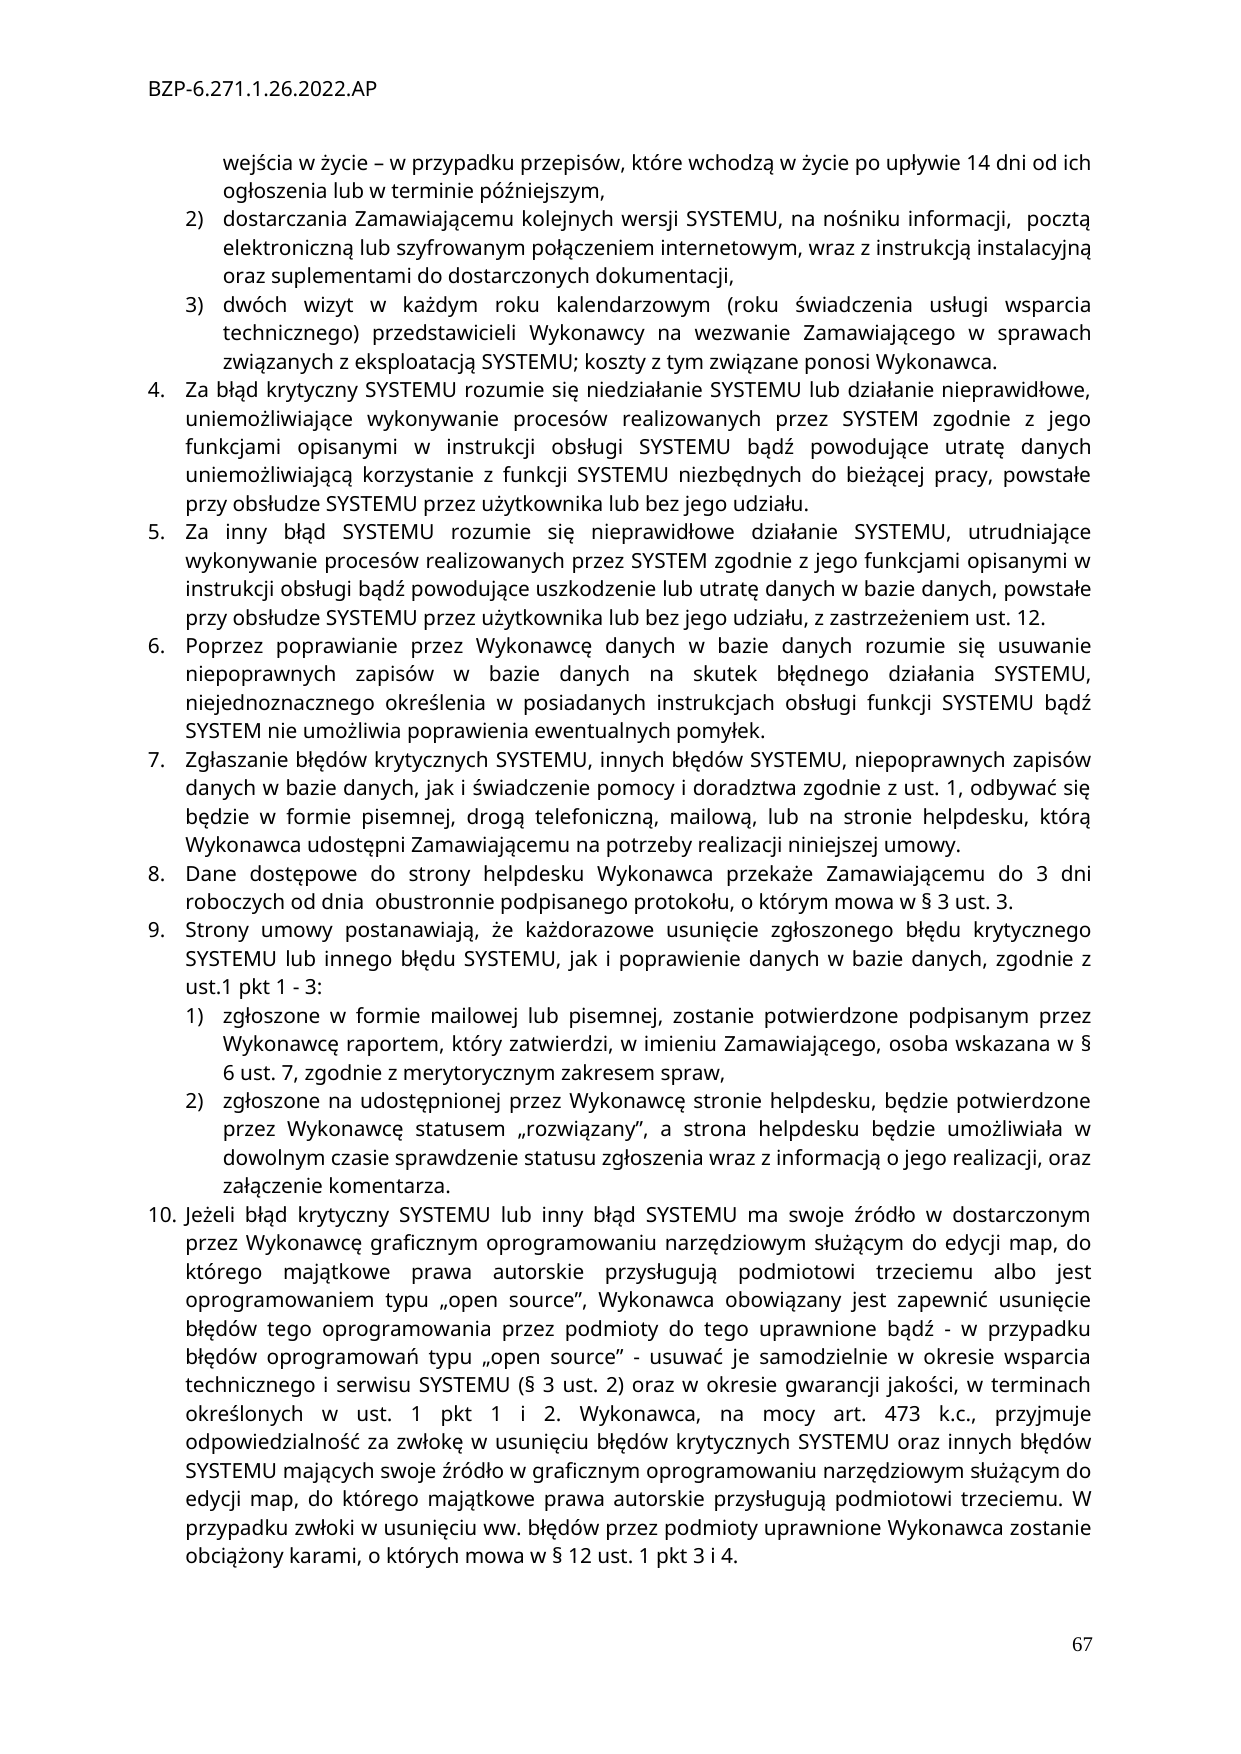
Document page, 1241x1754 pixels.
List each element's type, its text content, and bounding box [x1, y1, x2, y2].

list Za inny błąd SYSTEMU rozumie się nieprawidłowe działanie SYSTEMU, utrudniające wykonywanie procesów realizowanych przez SYSTEM zgodnie z jego funkcjami opisanymi w instrukcji obsługi bądź powodujące uszkodzenie lub utratę danych w bazie danych, powstałe przy obsłudze SYSTEMU przez użytkownika lub bez jego udziału, z zastrzeżeniem ust. 12. [148, 517, 1092, 631]
list Zgłaszanie błędów krytycznych SYSTEMU, innych błędów SYSTEMU, niepoprawnych zapisów danych w bazie danych, jak i świadczenie pomocy i doradztwa zgodnie z ust. 1, odbywać się będzie w formie pisemnej, drogą telefoniczną, mailową, lub na stronie helpdesku, którą Wykonawca udostępni Zamawiającemu na potrzeby realizacji niniejszej umowy. [148, 745, 1092, 859]
list zgłoszone na udostępnionej przez Wykonawcę stronie helpdesku, będzie potwierdzone przez Wykonawcę statusem „rozwiązany”, a strona helpdesku będzie umożliwiała w dowolnym czasie sprawdzenie statusu zgłoszenia wraz z informacją o jego realizacji, oraz załączenie komentarza. [185, 1086, 1092, 1200]
list Za błąd krytyczny SYSTEMU rozumie się niedziałanie SYSTEMU lub działanie nieprawidłowe, uniemożliwiające wykonywanie procesów realizowanych przez SYSTEM zgodnie z jego funkcjami opisanymi w instrukcji obsługi SYSTEMU bądź powodujące utratę danych uniemożliwiającą korzystanie z funkcji SYSTEMU niezbędnych do bieżącej pracy, powstałe przy obsłudze SYSTEMU przez użytkownika lub bez jego udziału. [148, 375, 1092, 517]
list Dane dostępowe do strony helpdesku Wykonawca przekaże Zamawiającemu do 3 dni roboczych od dnia obustronnie podpisanego protokołu, o którym mowa w § 3 ust. 3. [148, 859, 1092, 916]
list zgłoszone w formie mailowej lub pisemnej, zostanie potwierdzone podpisanym przez Wykonawcę raportem, który zatwierdzi, w imieniu Zamawiającego, osoba wskazana w § 6 ust. 7, zgodnie z merytorycznym zakresem spraw, [185, 1001, 1092, 1086]
list Poprzez poprawianie przez Wykonawcę danych w bazie danych rozumie się usuwanie niepoprawnych zapisów w bazie danych na skutek błędnego działania SYSTEMU, niejednoznacznego określenia w posiadanych instrukcjach obsługi funkcji SYSTEMU bądź SYSTEM nie umożliwia poprawienia ewentualnych pomyłek. [148, 631, 1092, 745]
list Jeżeli błąd krytyczny SYSTEMU lub inny błąd SYSTEMU ma swoje źródło w dostarczonym przez Wykonawcę graficznym oprogramowaniu narzędziowym służącym do edycji map, do którego majątkowe prawa autorskie przysługują podmiotowi trzeciemu albo jest oprogramowaniem typu „open source”, Wykonawca obowiązany jest zapewnić usunięcie błędów tego oprogramowania przez podmioty do tego uprawnione bądź - w przypadku błędów oprogramowań typu „open source” - usuwać je samodzielnie w okresie wsparcia technicznego i serwisu SYSTEMU (§ 3 ust. 2) oraz w okresie gwarancji jakości, w terminach określonych w ust. 1 pkt 1 i 2. Wykonawca, na mocy art. 473 k.c., przyjmuje odpowiedzialność za zwłokę w usunięciu błędów krytycznych SYSTEMU oraz innych błędów SYSTEMU mających swoje źródło w graficznym oprogramowaniu narzędziowym służącym do edycji map, do którego majątkowe prawa autorskie przysługują podmiotowi trzeciemu. W przypadku zwłoki w usunięciu ww. błędów przez podmioty uprawnione Wykonawca zostanie obciążony karami, o których mowa w § 12 ust. 1 pkt 3 i 4. [148, 1200, 1092, 1569]
list dostarczania Zamawiającemu kolejnych wersji SYSTEMU, na nośniku informacji, pocztą elektroniczną lub szyfrowanym połączeniem internetowym, wraz z instrukcją instalacyjną oraz suplementami do dostarczonych dokumentacji, [185, 204, 1092, 290]
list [185, 148, 1092, 204]
list Strony umowy postanawiają, że każdorazowe usunięcie zgłoszonego błędu krytycznego SYSTEMU lub innego błędu SYSTEMU, jak i poprawienie danych w bazie danych, zgodnie z ust.1 pkt 1 - 3: [148, 916, 1092, 1001]
list dwóch wizyt w każdym roku kalendarzowym (roku świadczenia usługi wsparcia technicznego) przedstawicieli Wykonawcy na wezwanie Zamawiającego w sprawach związanych z eksploatacją SYSTEMU; koszty z tym związane ponosi Wykonawca. [185, 290, 1092, 375]
